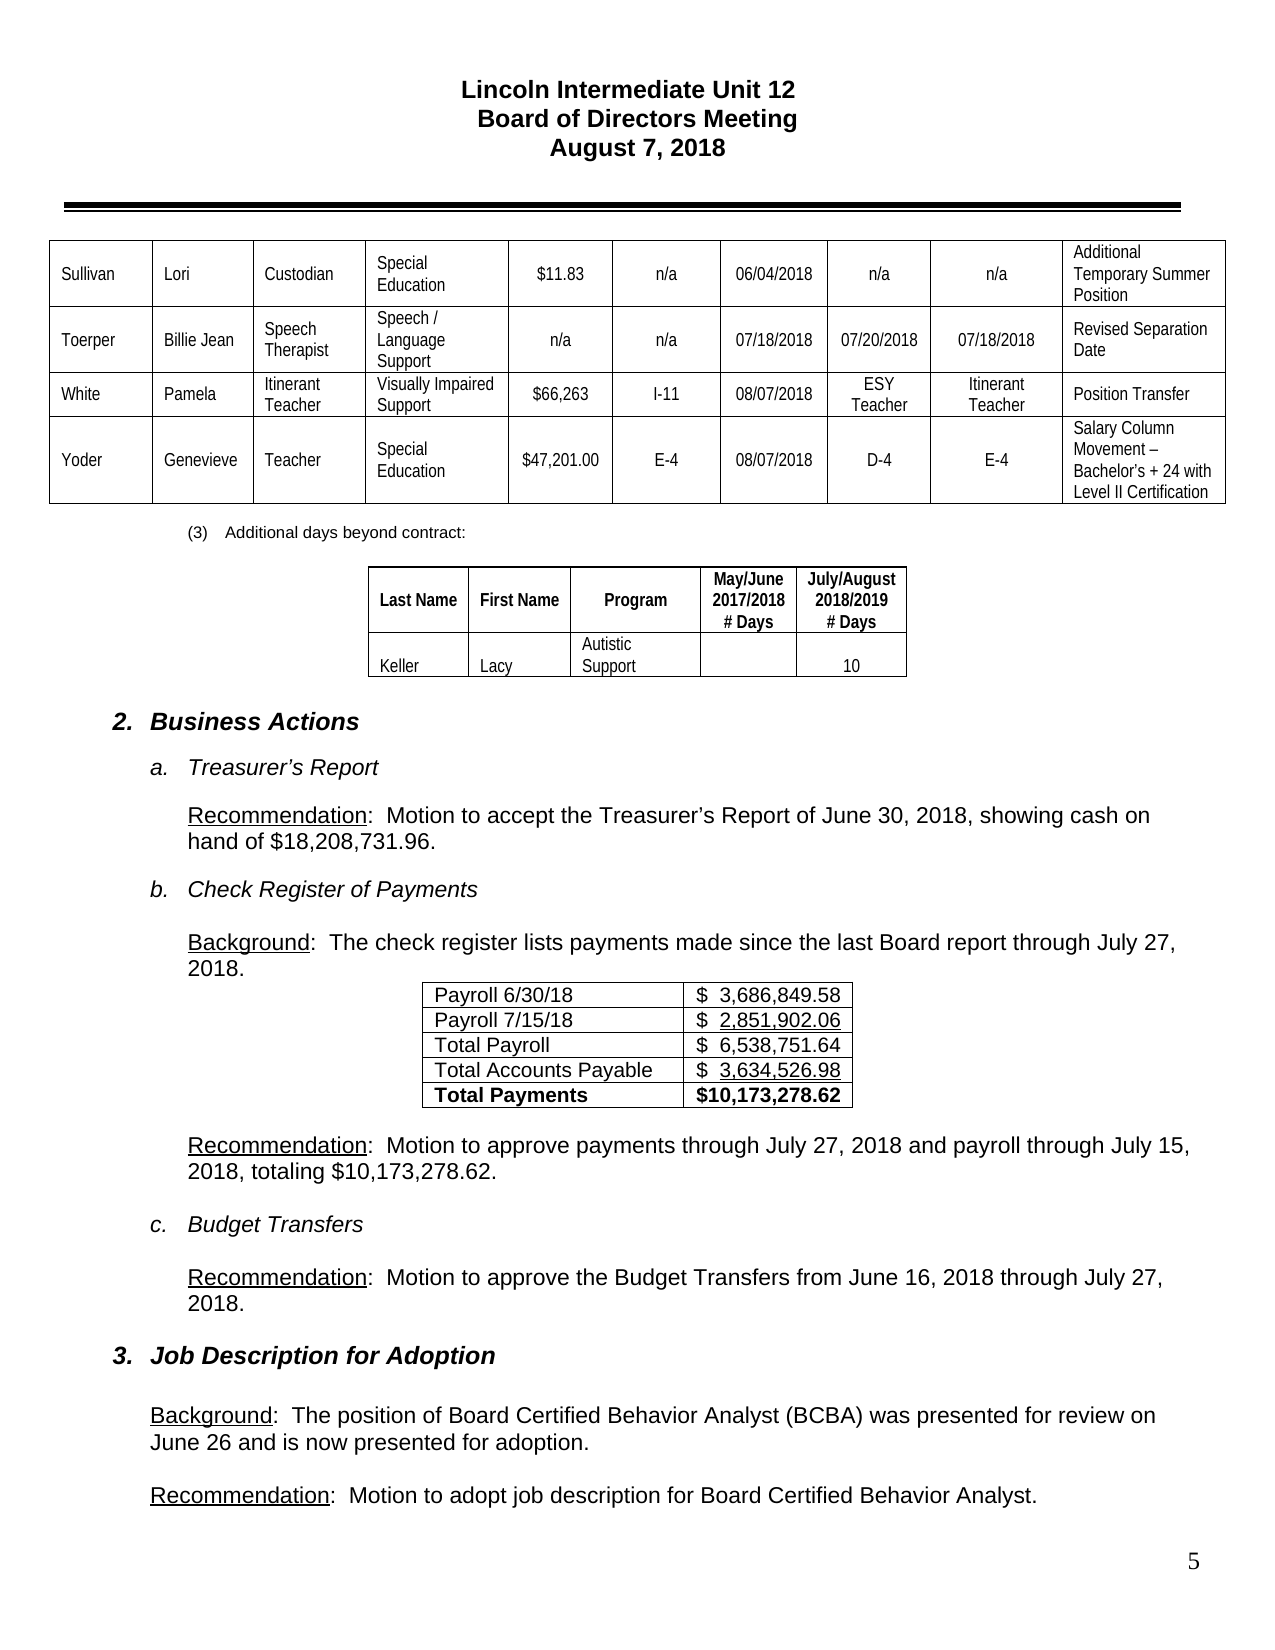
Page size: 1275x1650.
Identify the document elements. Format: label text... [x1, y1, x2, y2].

table_header Payroll 6/30/18 [423, 983, 683, 1007]
table_cell Salary Column Movement – Bachelor’s + 24 with Level II Certification [1063, 417, 1225, 503]
table_cell Revised Separation Date [1063, 307, 1225, 372]
table_cell $ 3,634,526.98 [684, 1058, 852, 1082]
table_header First Name [469, 568, 570, 632]
table_header Program [571, 568, 700, 632]
table_cell 10 [797, 633, 906, 676]
table_cell n/a [509, 307, 612, 372]
table_cell $10,173,278.62 [684, 1083, 852, 1107]
table_cell n/a [931, 241, 1062, 306]
table_cell Speech / Language Support [366, 307, 508, 372]
table_cell I-11 [613, 373, 720, 416]
table_cell $ 2,851,902.06 [684, 1008, 852, 1032]
table_cell Lacy [469, 633, 570, 676]
table_cell Visually Impaired Support [366, 373, 508, 416]
table_cell n/a [828, 241, 930, 306]
list Additional days beyond contract: [187, 523, 1200, 542]
table_cell Toerper [50, 307, 152, 372]
table_cell Sullivan [50, 241, 152, 306]
table_cell n/a [613, 241, 720, 306]
table_cell Payroll 7/15/18 [423, 1008, 683, 1032]
table_cell ESY Teacher [828, 373, 930, 416]
table_cell 07/20/2018 [828, 307, 930, 372]
table_cell $66,263 [509, 373, 612, 416]
table_cell Additional Temporary Summer Position [1063, 241, 1225, 306]
table_cell E-4 [931, 417, 1062, 503]
table_cell Special Education [366, 417, 508, 503]
table_cell Yoder [50, 417, 152, 503]
text Recommendation: Motion to accept the Treasurer’s Report of June 30, 2018, showing cash on hand of $18,208,731.96. [187, 802, 1200, 855]
text Recommendation: Motion to adopt job description for Board Certified Behavior Analyst. [150, 1482, 1200, 1508]
table_header July/August 2018/2019 # Days [797, 568, 906, 632]
table_cell Total Payroll [423, 1033, 683, 1057]
table_cell $47,201.00 [509, 417, 612, 503]
table_cell 06/04/2018 [721, 241, 827, 306]
table_cell n/a [613, 307, 720, 372]
text Background: The check register lists payments made since the last Board report through July 27, 2018. [187, 929, 1200, 982]
table_cell Lori [153, 241, 253, 306]
table_cell 08/07/2018 [721, 373, 827, 416]
table_cell Position Transfer [1063, 373, 1225, 416]
table_cell 08/07/2018 [721, 417, 827, 503]
table_cell White [50, 373, 152, 416]
table_cell Custodian [254, 241, 365, 306]
table_cell $11.83 [509, 241, 612, 306]
table_cell Autistic Support [571, 633, 700, 676]
subtitle Job Description for Adoption [112, 1341, 1200, 1370]
table_cell $ 6,538,751.64 [684, 1033, 852, 1057]
table_cell Special Education [366, 241, 508, 306]
table_cell Total Accounts Payable [423, 1058, 683, 1082]
subtitle Treasurer’s Report [150, 754, 1200, 780]
table_cell E-4 [613, 417, 720, 503]
table_cell Genevieve [153, 417, 253, 503]
table_cell Billie Jean [153, 307, 253, 372]
table_header $ 3,686,849.58 [684, 983, 852, 1007]
table_cell 07/18/2018 [721, 307, 827, 372]
table_cell D-4 [828, 417, 930, 503]
table_header Last Name [369, 568, 468, 632]
table_cell Total Payments [423, 1083, 683, 1107]
table_cell Pamela [153, 373, 253, 416]
subtitle Budget Transfers [150, 1211, 1200, 1237]
text Recommendation: Motion to approve the Budget Transfers from June 16, 2018 through July 27, 2018. [187, 1263, 1169, 1316]
table_cell Keller [369, 633, 468, 676]
table_cell Teacher [254, 417, 365, 503]
table_cell Itinerant Teacher [931, 373, 1062, 416]
subtitle Business Actions [112, 707, 1200, 736]
table_cell [701, 633, 796, 676]
subtitle Check Register of Payments [150, 876, 1200, 903]
text Background: The position of Board Certified Behavior Analyst (BCBA) was presented for review on June 26 and is now presented for adoption. [150, 1402, 1200, 1455]
table_cell Itinerant Teacher [254, 373, 365, 416]
table_header May/June 2017/2018 # Days [701, 568, 796, 632]
text Recommendation: Motion to approve payments through July 27, 2018 and payroll through July 15, 2018, totaling $10,173,278.62. [187, 1132, 1200, 1184]
table_cell 07/18/2018 [931, 307, 1062, 372]
table_cell Speech Therapist [254, 307, 365, 372]
